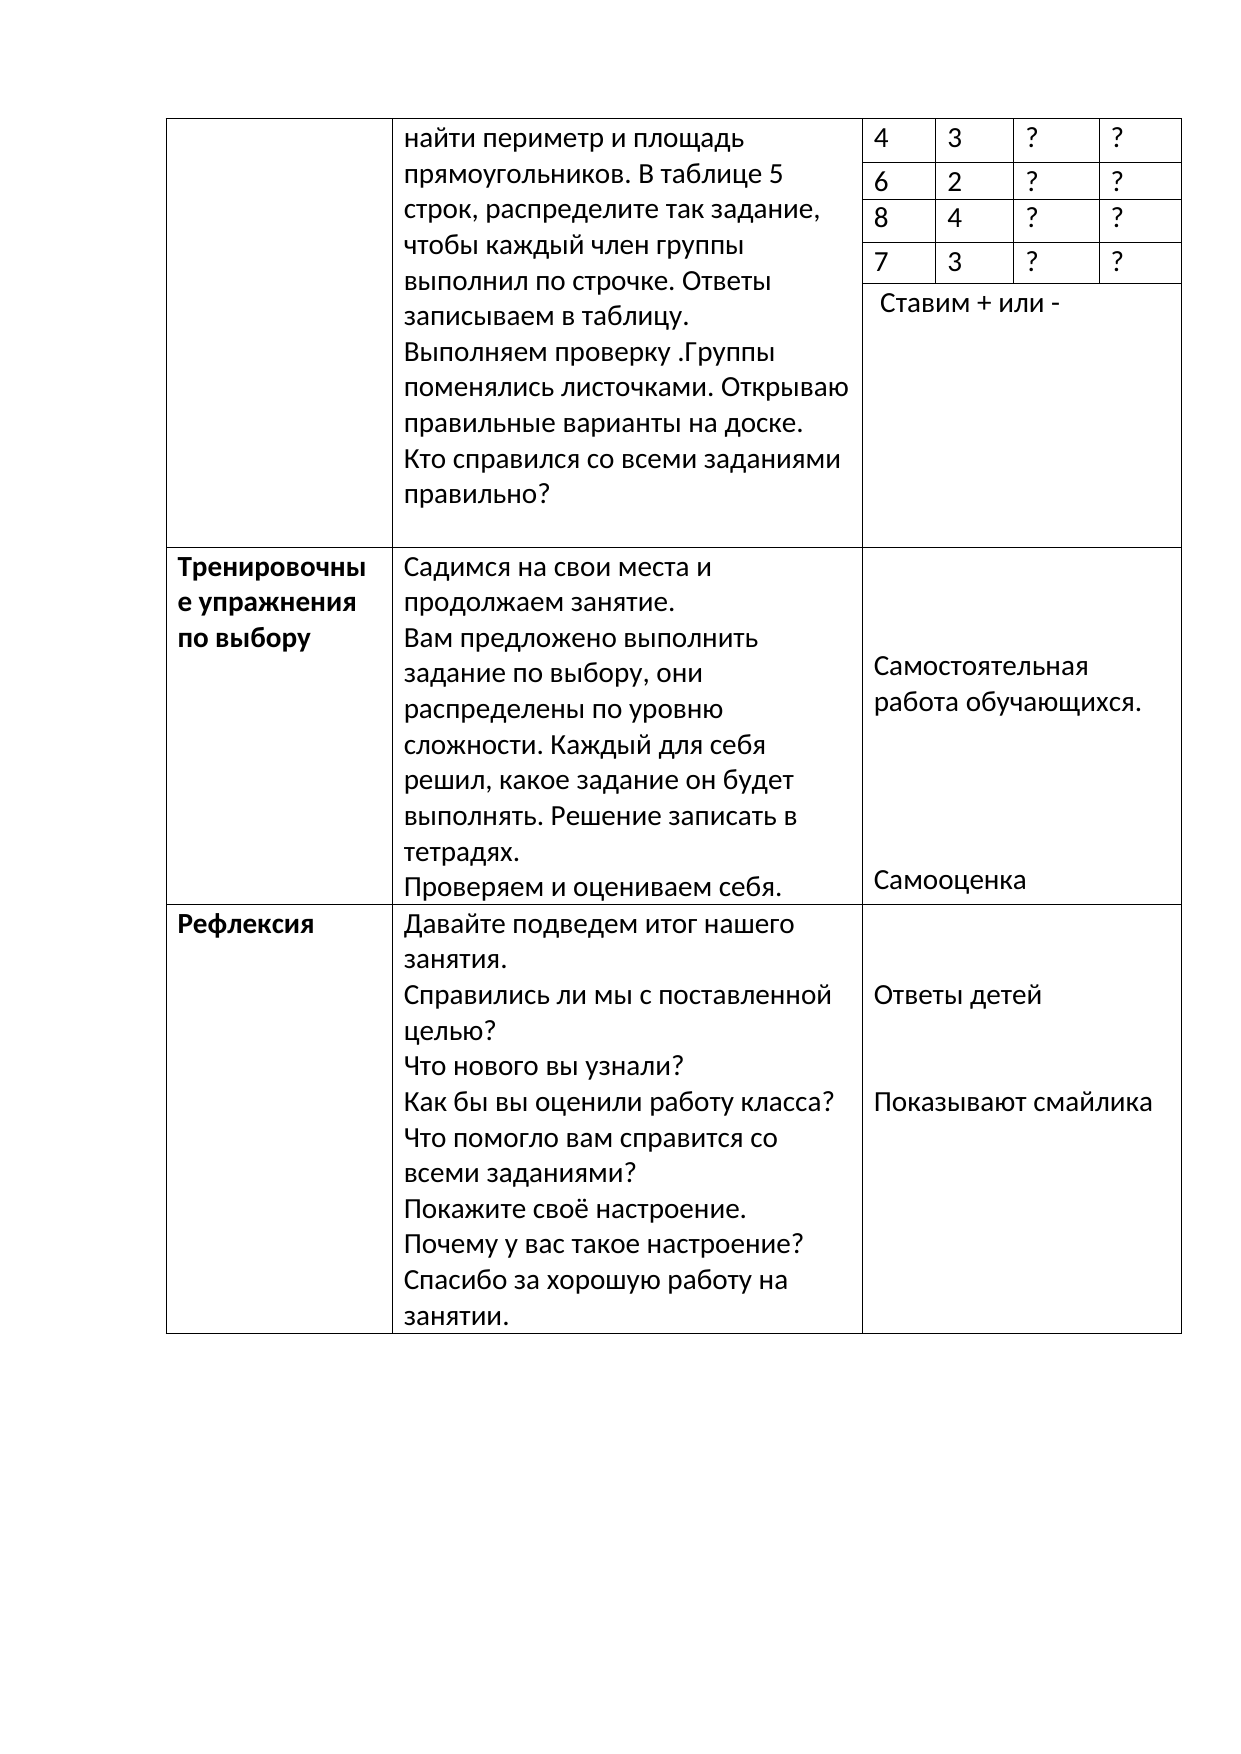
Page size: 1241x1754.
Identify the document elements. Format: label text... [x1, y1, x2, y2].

table_cell 3 [936, 119, 1013, 162]
table_cell ? [1100, 163, 1181, 198]
table_cell 6 [863, 163, 935, 198]
table_cell ? [1100, 200, 1181, 242]
table_cell 2 [936, 163, 1013, 198]
table_cell Ставим + или - [863, 284, 1181, 547]
table_cell ? [1014, 119, 1099, 162]
table_cell Самостоятельная работа обучающихся. Самооценка [863, 548, 1181, 904]
table_cell Тренировочные упражнения по выбору [167, 548, 392, 904]
table_cell 3 [936, 243, 1013, 283]
table_cell 7 [863, 243, 935, 283]
table_cell ? [1100, 119, 1181, 162]
table_cell ? [1014, 200, 1099, 242]
table_cell ? [1014, 163, 1099, 198]
table_cell Давайте подведем итог нашего занятия. Справились ли мы с поставленной целью? Что нового вы узнали? Как бы вы оценили работу класса? Что помогло вам справится со всеми заданиями? Покажите своё настроение. Почему у вас такое настроение? Спасибо за хорошую работу на занятии. [393, 905, 862, 1332]
table_cell ? [1014, 243, 1099, 283]
table_cell Ответы детей Показывают смайлика [863, 905, 1181, 1332]
table_cell Садимся на свои места и продолжаем занятие. Вам предложено выполнить задание по выбору, они распределены по уровню сложности. Каждый для себя решил, какое задание он будет выполнять. Решение записать в тетрадях. Проверяем и оцениваем себя. [393, 548, 862, 904]
table_cell ? [1100, 243, 1181, 283]
table_cell Рефлексия [167, 905, 392, 1332]
table_cell 4 [863, 119, 935, 162]
table_cell 4 [936, 200, 1013, 242]
table_cell 8 [863, 200, 935, 242]
